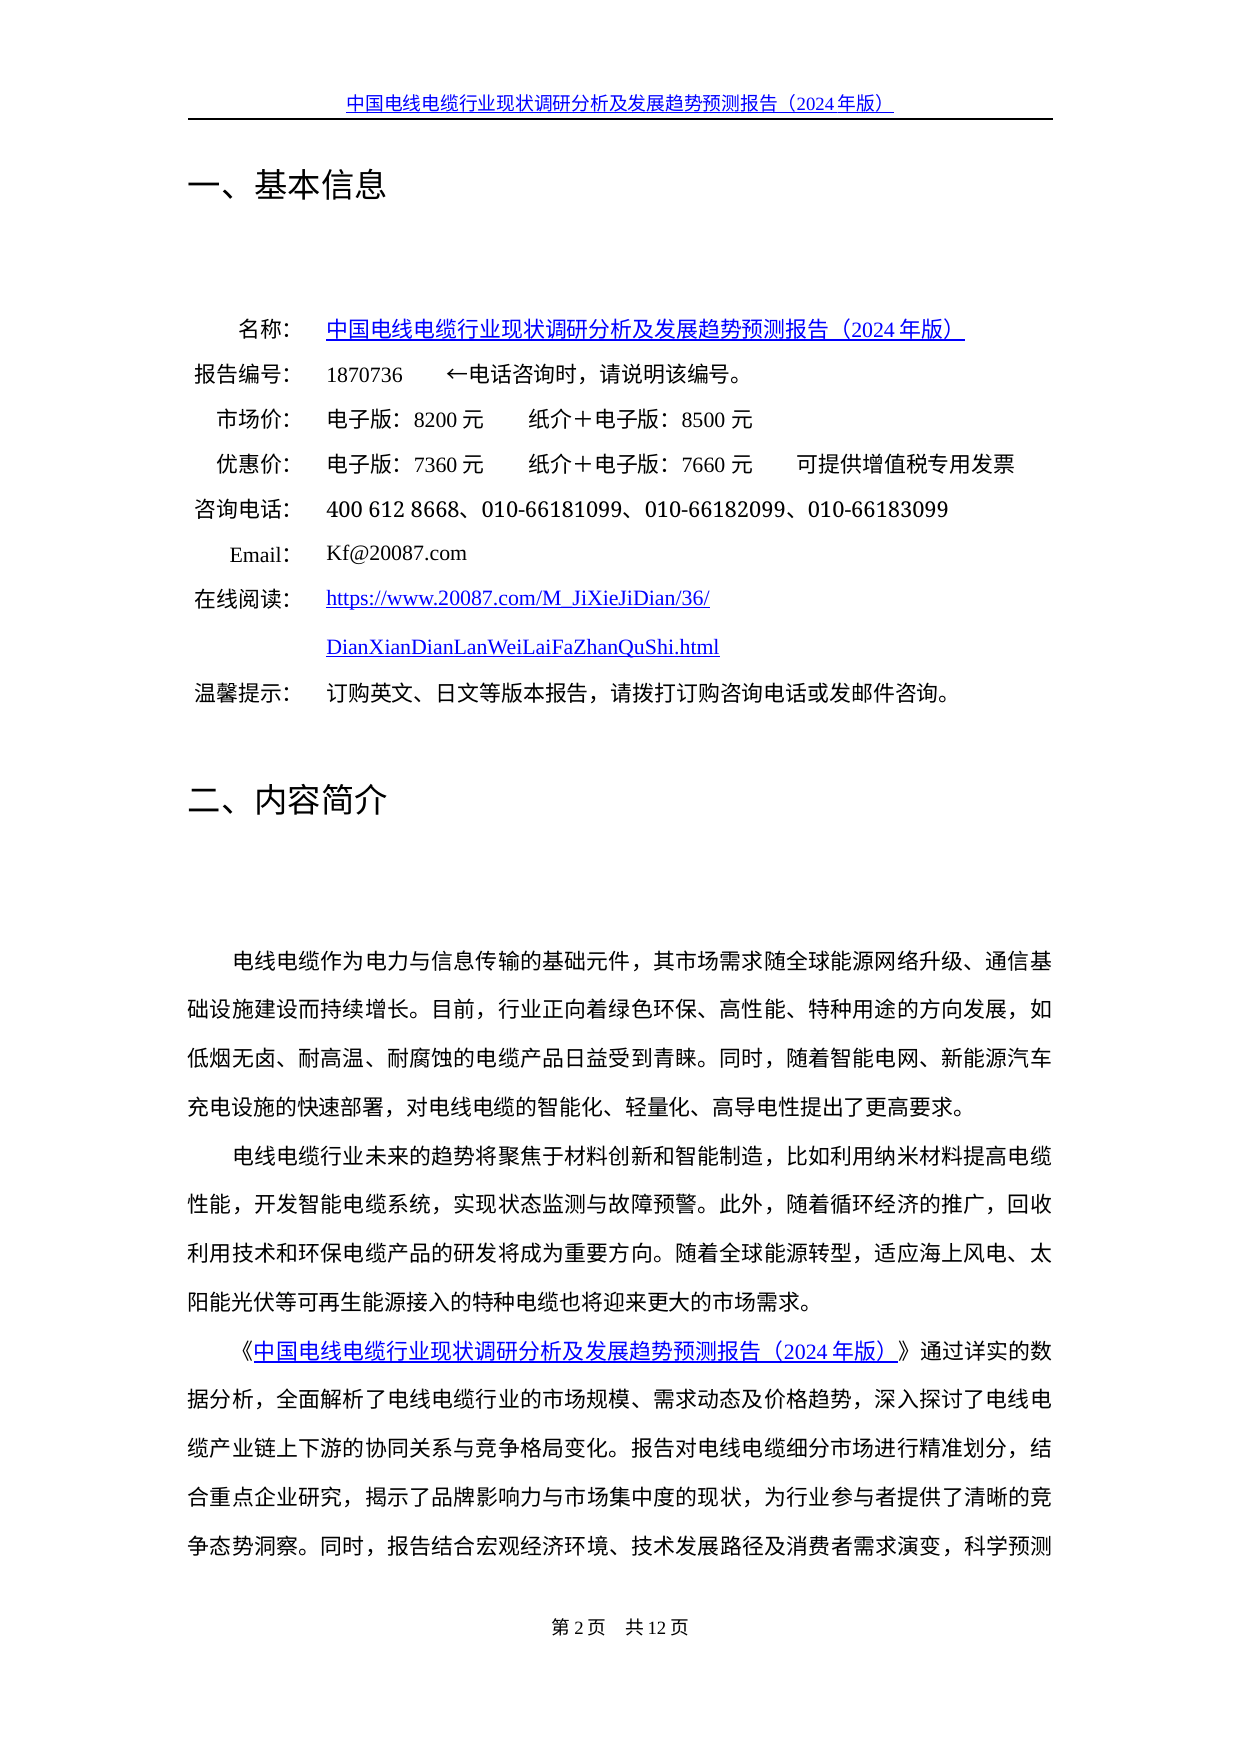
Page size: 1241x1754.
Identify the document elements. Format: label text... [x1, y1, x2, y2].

table_cell 在线阅读： [167, 582, 315, 675]
table_cell 电子版：8200 元 纸介＋电子版：8500 元 [315, 402, 1073, 447]
table_cell 温馨提示： [167, 675, 315, 720]
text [187, 943, 1053, 1561]
table_cell 优惠价： [167, 447, 315, 492]
title 二、内容简介 [187, 766, 1053, 831]
table_cell 市场价： [167, 402, 315, 447]
table_cell [315, 582, 1073, 675]
table_cell Email： [167, 537, 315, 582]
table_cell 报告编号： [167, 357, 315, 402]
table_cell 1870736 ←电话咨询时，请说明该编号。 [315, 357, 1073, 402]
table_header 中国电线电缆行业现状调研分析及发展趋势预测报告（2024年版） [315, 312, 1073, 357]
table_cell 电子版：7360 元 纸介＋电子版：7660 元 可提供增值税专用发票 [315, 447, 1073, 492]
table_cell Kf@20087.com [315, 537, 1073, 582]
table_header 名称： [167, 312, 315, 357]
table_cell 咨询电话： [167, 492, 315, 537]
title 一、基本信息 [187, 150, 1053, 215]
table_cell 订购英文、日文等版本报告，请拨打订购咨询电话或发邮件咨询。 [315, 675, 1073, 720]
table_cell 400 612 8668、010-66181099、010-66182099、010-66183099 [315, 492, 1073, 537]
